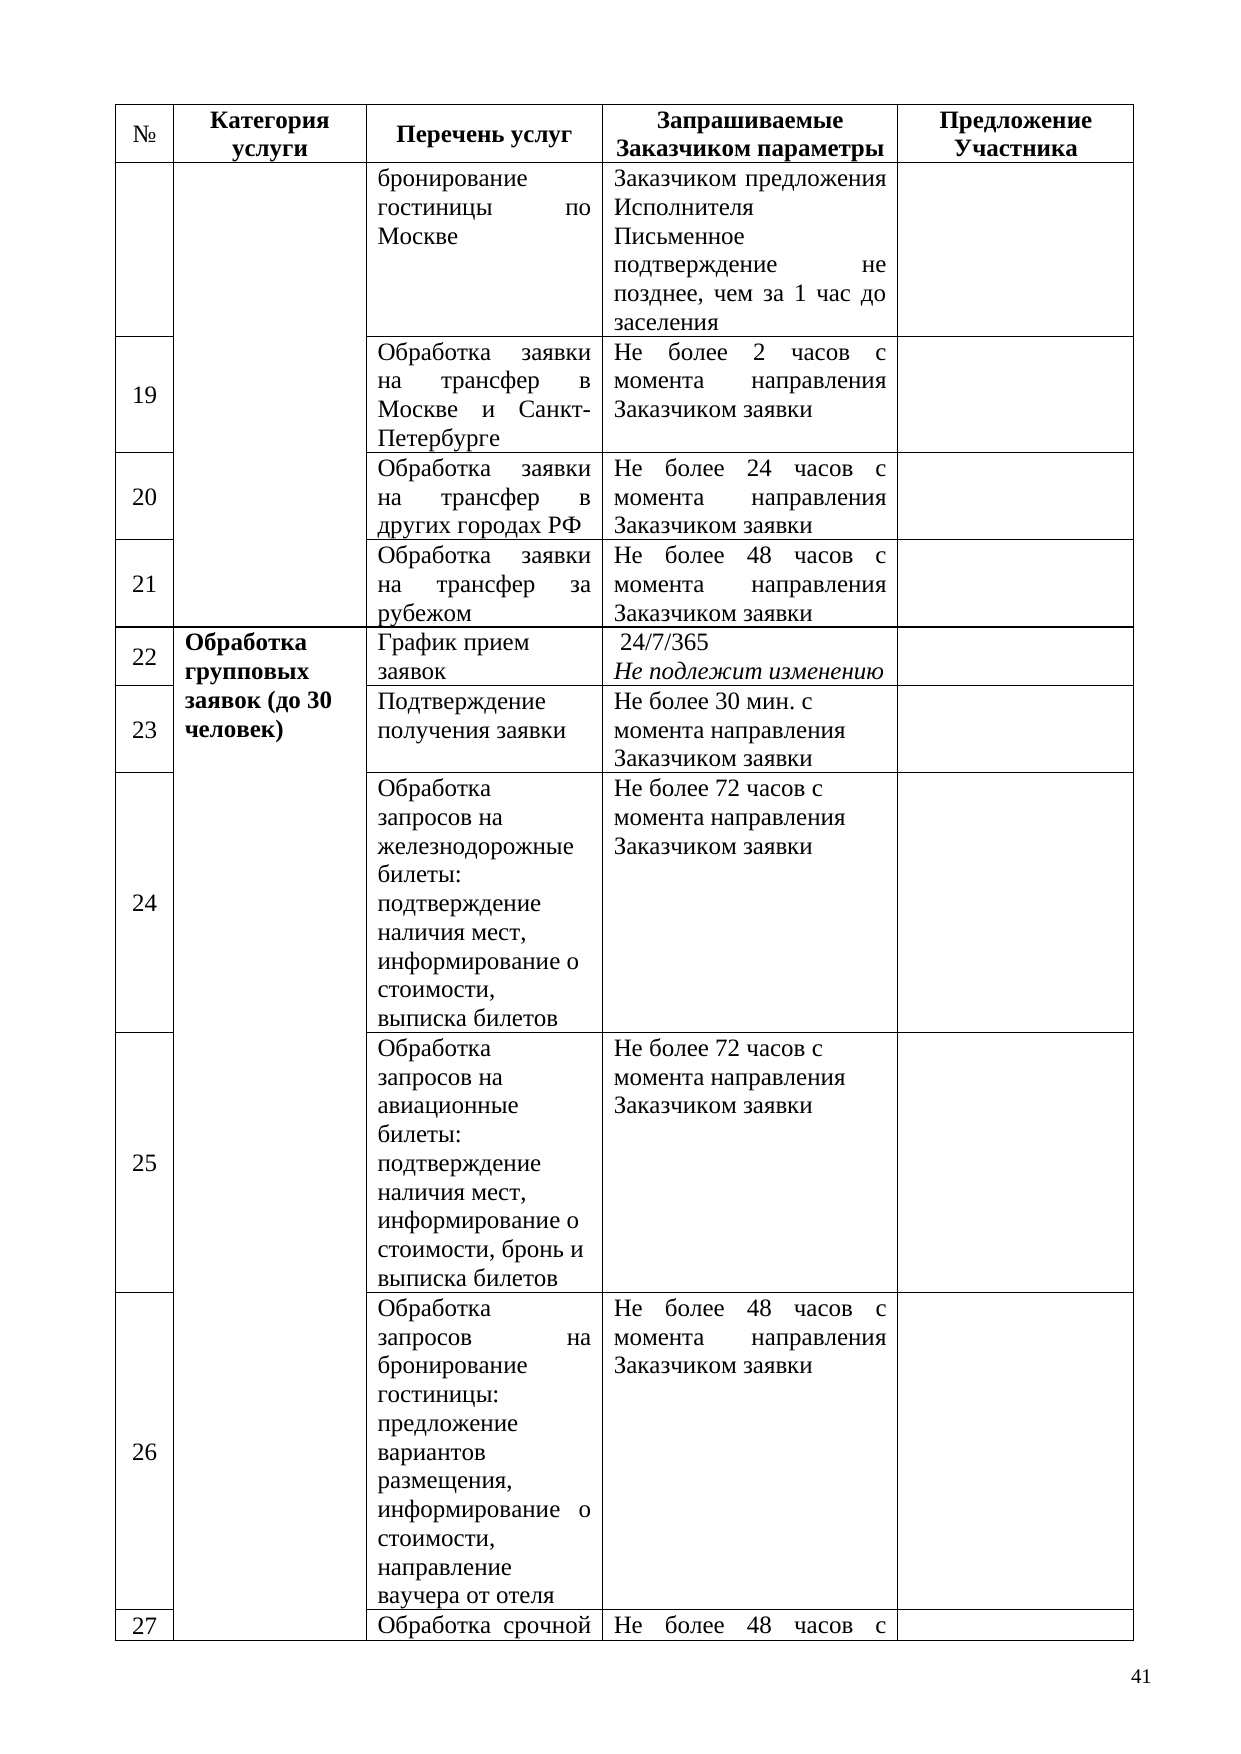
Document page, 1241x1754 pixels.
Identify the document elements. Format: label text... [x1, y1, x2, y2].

table_cell 21 [116, 540, 173, 626]
table_cell Подтверждение получения заявки [367, 686, 602, 772]
table_header Запрашиваемые Заказчиком параметры [603, 105, 897, 162]
table_cell [898, 1610, 1133, 1640]
table_cell Обработка заявки на трансфер в Москве и Санкт-Петербурге [367, 337, 602, 452]
table_cell 20 [116, 453, 173, 539]
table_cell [603, 1610, 897, 1640]
table_cell Не более 24 часов с момента направления Заказчиком заявки [603, 453, 897, 539]
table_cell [367, 163, 602, 336]
table_header Перечень услуг [367, 105, 602, 162]
table_cell [898, 686, 1133, 772]
table_cell [898, 628, 1133, 685]
table_cell Не более 30 мин. с момента направления Заказчиком заявки [603, 686, 897, 772]
table_cell Не более 48 часов с момента направления Заказчиком заявки [603, 540, 897, 626]
table_cell 24 [116, 773, 173, 1032]
table_cell 22 [116, 628, 173, 685]
table_cell [898, 773, 1133, 1032]
table_cell [898, 163, 1133, 336]
table_cell Обработка заявки на трансфер за рубежом [367, 540, 602, 626]
table_cell Обработка групповых заявок (до 30 человек) [174, 628, 366, 1640]
table_cell Обработка запросов на железнодорожные билеты: подтверждение наличия мест, информирование о стоимости, выписка билетов [367, 773, 602, 1032]
table_cell 25 [116, 1033, 173, 1292]
table_cell Не более 72 часов с момента направления Заказчиком заявки [603, 1033, 897, 1292]
table_cell Обработка заявки на трансфер в других городах РФ [367, 453, 602, 539]
table_cell 27 [116, 1610, 173, 1640]
table_cell Обработка запросов на авиационные билеты: подтверждение наличия мест, информирование о стоимости, бронь и выписка билетов [367, 1033, 602, 1292]
table_cell [898, 1293, 1133, 1609]
table_cell График прием заявок [367, 628, 602, 685]
table_cell Обработка запросов на бронирование гостиницы: предложение вариантов размещения, информирование о стоимости, направление ваучера от отеля [367, 1293, 602, 1609]
table_cell [898, 540, 1133, 626]
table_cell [603, 1293, 897, 1609]
table_cell 19 [116, 337, 173, 452]
table_cell [898, 453, 1133, 539]
table_cell 18 [116, 163, 173, 336]
table_cell Не более 2 часов с момента направления Заказчиком заявки [603, 337, 897, 452]
table_header Категория услуги [174, 105, 366, 162]
table_cell 24/7/365 Не подлежит изменению [603, 628, 897, 685]
table_cell 26 [116, 1293, 173, 1609]
table_cell [898, 337, 1133, 452]
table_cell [367, 1610, 602, 1640]
table_cell [898, 1033, 1133, 1292]
table_header № [116, 105, 173, 162]
table_cell Не более 72 часов с момента направления Заказчиком заявки [603, 773, 897, 1032]
table_header Предложение Участника [898, 105, 1133, 162]
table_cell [603, 163, 897, 336]
table_cell 23 [116, 686, 173, 772]
